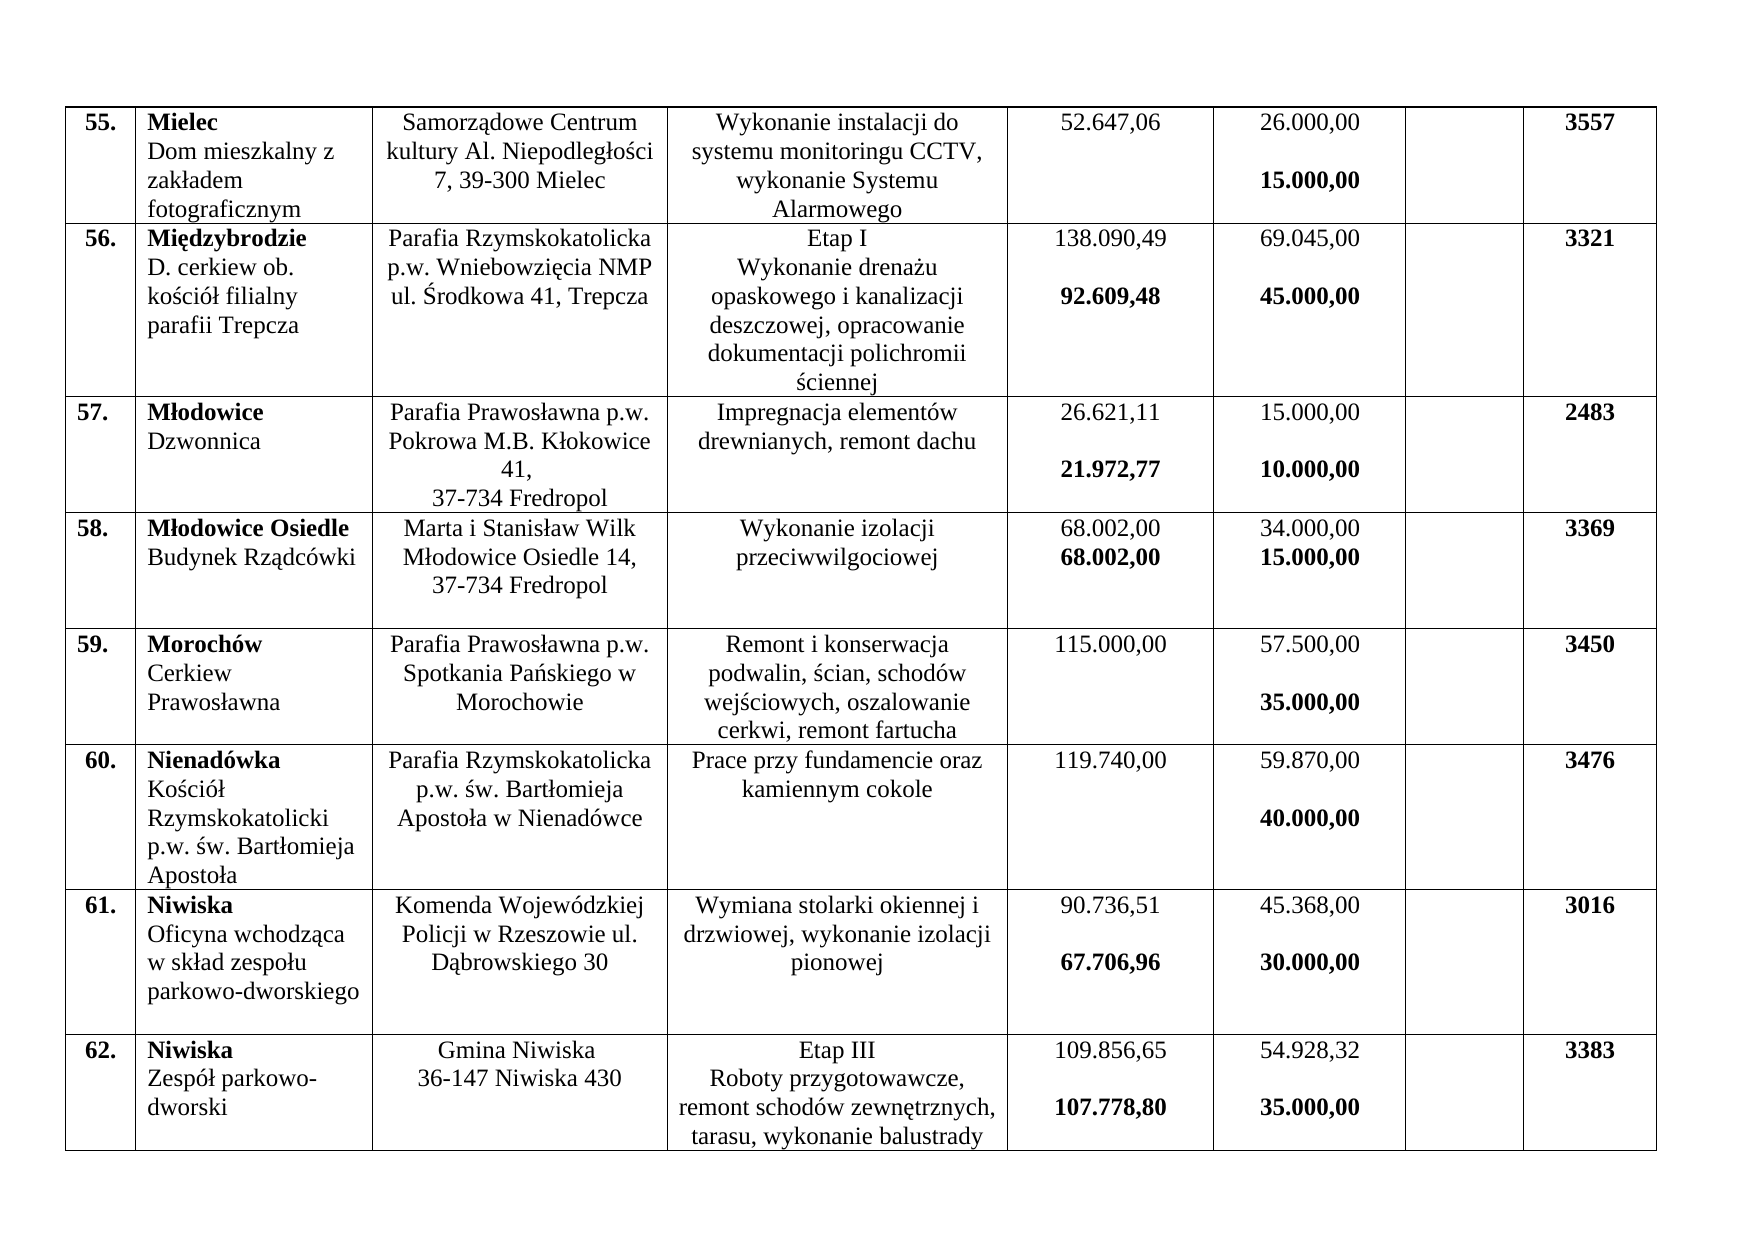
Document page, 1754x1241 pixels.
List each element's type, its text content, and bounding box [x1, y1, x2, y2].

table_cell [1406, 890, 1523, 1034]
table_cell 3476 [1524, 745, 1656, 889]
table_cell Parafia Rzymskokatolicka p.w. św. Bartłomieja Apostoła w Nienadówce [373, 745, 667, 889]
table_cell [1406, 1035, 1523, 1150]
table_cell Wykonanie izolacji przeciwwilgociowej [668, 513, 1007, 628]
table_cell 59. [66, 629, 135, 744]
table_cell Prace przy fundamencie oraz kamiennym cokole [668, 745, 1007, 889]
table_cell 2483 [1524, 397, 1656, 512]
table_cell 68.002,00 68.002,00 [1008, 513, 1213, 628]
table_cell [1406, 629, 1523, 744]
table_cell 3383 [1524, 1035, 1656, 1150]
table_cell 58. [66, 513, 135, 628]
table_cell Niwiska Oficyna wchodząca w skład zespołu parkowo-dworskiego [136, 890, 372, 1034]
table_cell Impregnacja elementów drewnianych, remont dachu [668, 397, 1007, 512]
table_cell 119.740,00 [1008, 745, 1213, 889]
table_cell 45.368,00 30.000,00 [1214, 890, 1405, 1034]
table_cell [1406, 108, 1523, 222]
table_cell Wymiana stolarki okiennej i drzwiowej, wykonanie izolacji pionowej [668, 890, 1007, 1034]
table_cell 34.000,00 15.000,00 [1214, 513, 1405, 628]
table_cell 90.736,51 67.706,96 [1008, 890, 1213, 1034]
table_cell 138.090,49 92.609,48 [1008, 224, 1213, 396]
table_cell 3321 [1524, 224, 1656, 396]
table_cell Etap III Roboty przygotowawcze, remont schodów zewnętrznych, tarasu, wykonanie balustrady [668, 1035, 1007, 1150]
table_cell 62. [66, 1035, 135, 1150]
table_cell Marta i Stanisław Wilk Młodowice Osiedle 14, 37-734 Fredropol [373, 513, 667, 628]
table_cell Etap I Wykonanie drenażu opaskowego i kanalizacji deszczowej, opracowanie dokumentacji polichromii ściennej [668, 224, 1007, 396]
table_cell Remont i konserwacja podwalin, ścian, schodów wejściowych, oszalowanie cerkwi, remont fartucha [668, 629, 1007, 744]
table_cell Młodowice Dzwonnica [136, 397, 372, 512]
table_cell Niwiska Zespół parkowo-dworski [136, 1035, 372, 1150]
table_cell 3557 [1524, 108, 1656, 222]
table_cell 52.647,06 [1008, 108, 1213, 222]
table_cell Samorządowe Centrum kultury Al. Niepodległości 7, 39-300 Mielec [373, 108, 667, 222]
table_cell 3450 [1524, 629, 1656, 744]
table_cell 59.870,00 40.000,00 [1214, 745, 1405, 889]
table_cell Parafia Rzymskokatolicka p.w. Wniebowzięcia NMP ul. Środkowa 41, Trepcza [373, 224, 667, 396]
table_cell 109.856,65 107.778,80 [1008, 1035, 1213, 1150]
table_cell 61. [66, 890, 135, 1034]
table_cell 60. [66, 745, 135, 889]
table_cell 57. [66, 397, 135, 512]
table_cell [1406, 513, 1523, 628]
table_cell [1406, 745, 1523, 889]
table_cell Młodowice Osiedle Budynek Rządcówki [136, 513, 372, 628]
table_cell 3016 [1524, 890, 1656, 1034]
table_cell Morochów Cerkiew Prawosławna [136, 629, 372, 744]
table_cell 54.928,32 35.000,00 [1214, 1035, 1405, 1150]
table_cell 26.000,00 15.000,00 [1214, 108, 1405, 222]
table_cell 56. [66, 224, 135, 396]
table_cell 69.045,00 45.000,00 [1214, 224, 1405, 396]
table_cell Komenda Wojewódzkiej Policji w Rzeszowie ul. Dąbrowskiego 30 [373, 890, 667, 1034]
table_cell Gmina Niwiska 36-147 Niwiska 430 [373, 1035, 667, 1150]
table_cell Parafia Prawosławna p.w. Spotkania Pańskiego w Morochowie [373, 629, 667, 744]
table_cell 57.500,00 35.000,00 [1214, 629, 1405, 744]
table_cell 55. [66, 108, 135, 222]
table_cell 26.621,11 21.972,77 [1008, 397, 1213, 512]
table_cell Mielec Dom mieszkalny z zakładem fotograficznym [136, 108, 372, 222]
table_cell [1406, 224, 1523, 396]
table_cell Międzybrodzie D. cerkiew ob. kościół filialny parafii Trepcza [136, 224, 372, 396]
table_cell Nienadówka Kościół Rzymskokatolicki p.w. św. Bartłomieja Apostoła [136, 745, 372, 889]
table_cell [1406, 397, 1523, 512]
table_cell Wykonanie instalacji do systemu monitoringu CCTV, wykonanie Systemu Alarmowego [668, 108, 1007, 222]
table_cell 115.000,00 [1008, 629, 1213, 744]
table_cell Parafia Prawosławna p.w. Pokrowa M.B. Kłokowice 41, 37-734 Fredropol [373, 397, 667, 512]
table_cell 15.000,00 10.000,00 [1214, 397, 1405, 512]
table_cell 3369 [1524, 513, 1656, 628]
